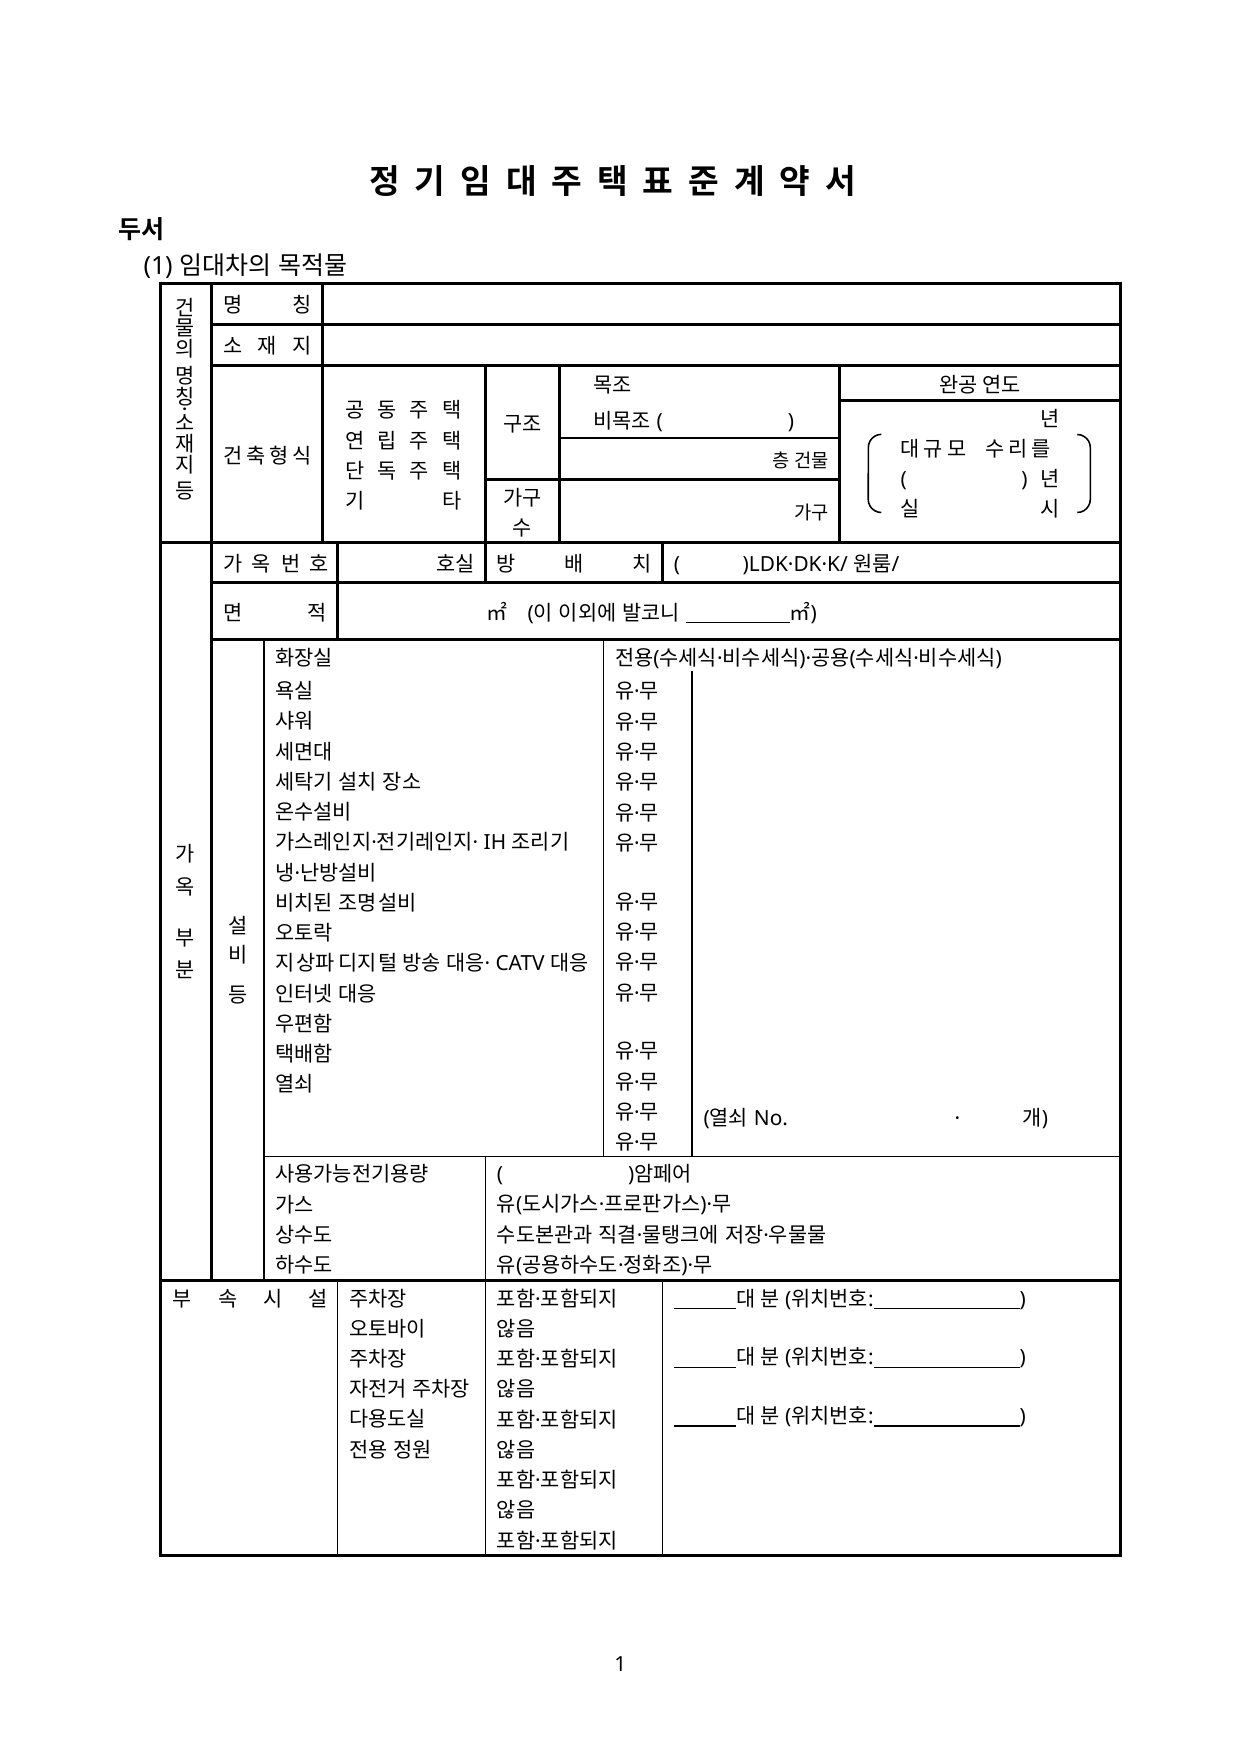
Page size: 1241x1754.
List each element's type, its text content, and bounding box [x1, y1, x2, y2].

table_cell ( )LDK·DK·K/ 원룸/ [664, 544, 1119, 581]
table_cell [338, 1282, 485, 1554]
table_cell 부속시설 [162, 1282, 337, 1554]
table_cell 비목조 ( ) [561, 399, 838, 437]
text 두서 [118, 209, 1122, 245]
table_cell 전용(수세식·비수세식)·공용(수세식·비수세식) [604, 641, 1119, 671]
table_cell 목조 [561, 367, 838, 399]
table_cell 건축형식 [213, 367, 321, 541]
table_cell 가구 [561, 481, 838, 541]
table_cell 욕실 샤워 세면대 세탁기 설치 장소 온수설비 가스레인지·전기레인지· IH 조리기 냉·난방설비 비치된 조명설비 오토락 지상파 디지털 방송 대응· CATV 대응 인터넷 대응 우편함 택배함 열쇠 [265, 671, 603, 1156]
table_cell 호실 [339, 544, 484, 581]
table_header [324, 285, 1119, 322]
text (1) 임대차의 목적물 [118, 245, 1122, 282]
table_cell 소재지 [213, 326, 321, 364]
table_cell [324, 367, 484, 541]
table_cell 구조 [487, 367, 558, 478]
table_cell ( )암페어 유(도시가스·프로판가스)·무 수도본관과 직결·물탱크에 저장·우물물 유(공용하수도·정화조)·무 [486, 1157, 1119, 1279]
table_cell (열쇠 No. · 개) [693, 671, 1119, 1156]
table_cell 유·무 유·무 유·무 유·무 유·무 유·무 유·무 유·무 유·무 유·무 유·무 유·무 유·무 유·무 [604, 671, 691, 1156]
table_cell 방배치 [487, 544, 661, 581]
table_cell 층 건물 [561, 439, 838, 478]
table_header 명칭 [213, 285, 321, 322]
table_cell 설비 등 [213, 641, 263, 1279]
table_cell 완공 연도 [841, 367, 1119, 399]
table_cell ㎡ (이 이외에 발코니 ㎡) [339, 584, 1119, 638]
table_cell [841, 402, 1119, 541]
table_cell [324, 326, 1119, 364]
text 정기임대주택표준계약서 [118, 150, 1122, 209]
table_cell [663, 1282, 1119, 1554]
table_cell 가옥번호 [213, 544, 336, 581]
table_cell 사용가능전기용량 가스 상수도 하수도 [265, 1157, 485, 1279]
table_cell 가구수 [487, 481, 558, 541]
table_header 건물의 명칭·소재지 등 [162, 285, 210, 541]
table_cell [486, 1282, 662, 1554]
table_cell 가옥 부분 [162, 544, 210, 1279]
table_cell 면적 [213, 584, 336, 638]
table_cell 화장실 [265, 641, 603, 671]
